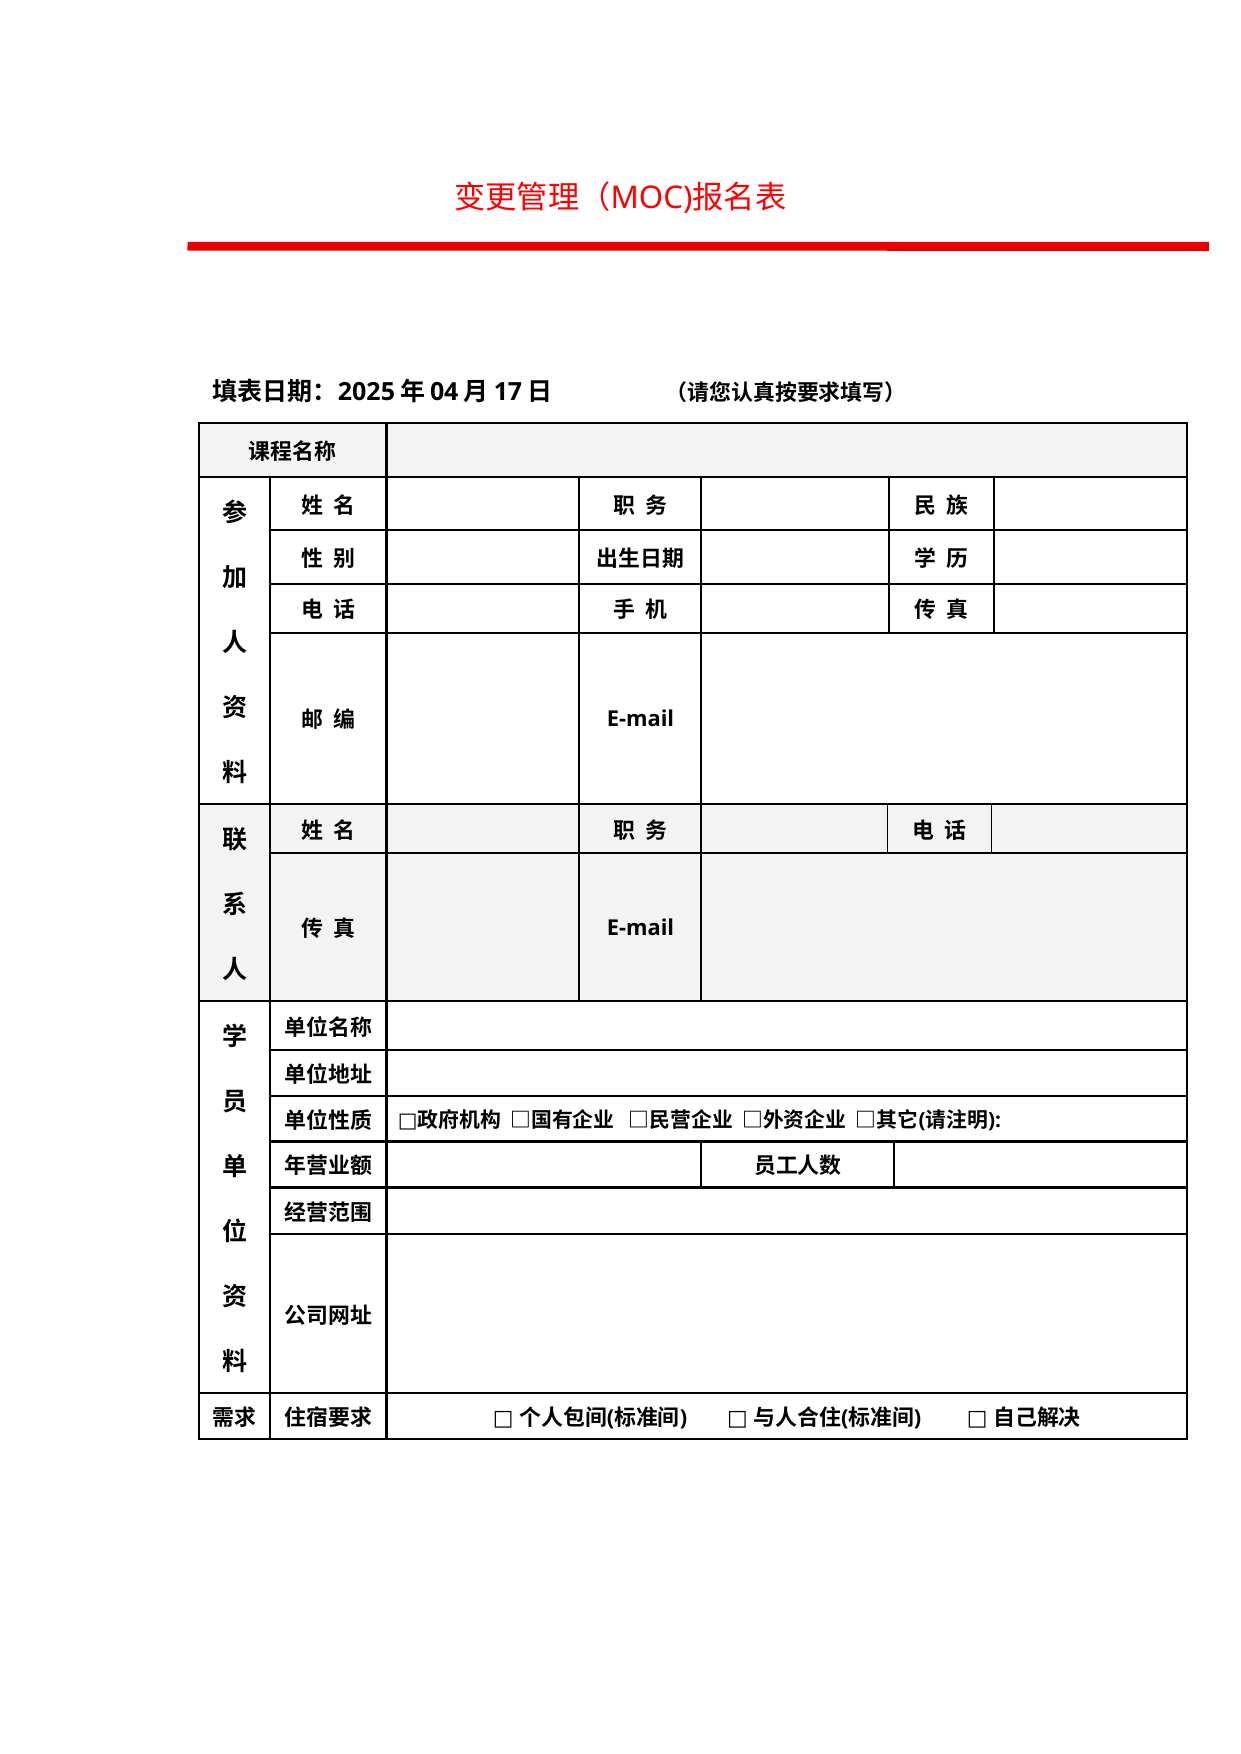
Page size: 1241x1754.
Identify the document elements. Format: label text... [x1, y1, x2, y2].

table_cell [388, 1235, 1186, 1392]
table_cell [702, 854, 1186, 1000]
table_cell 员工人数 [702, 1143, 893, 1186]
table_cell [388, 634, 578, 803]
table_cell E-mail [580, 634, 700, 803]
table_cell 性 别 [271, 531, 385, 582]
table_cell 学 员 单 位 资 料 [200, 1002, 269, 1392]
table_cell 民 族 [890, 478, 993, 529]
table_cell [388, 585, 578, 632]
table_cell 传 真 [271, 854, 385, 1000]
table_cell 邮 编 [271, 634, 385, 803]
table_cell 住宿要求 [271, 1394, 385, 1438]
table_cell [992, 805, 1186, 852]
table_cell 单位地址 [271, 1051, 385, 1095]
table_cell 单位性质 [271, 1097, 385, 1140]
table_cell [388, 478, 578, 529]
table_cell [702, 531, 888, 582]
table_cell [995, 585, 1186, 632]
table_cell 姓 名 [271, 805, 385, 852]
table_cell 手 机 [580, 585, 700, 632]
table_cell 经营范围 [271, 1189, 385, 1233]
table_cell 学 历 [890, 531, 993, 582]
table_cell 出生日期 [580, 531, 700, 582]
table_cell 年营业额 [271, 1143, 385, 1186]
table_cell □政府机构 □国有企业 □民营企业 □外资企业 □其它(请注明): [388, 1097, 1186, 1140]
table_cell 职 务 [580, 805, 700, 852]
table_cell □ 个人包间(标准间) □ 与人合住(标准间) □ 自己解决 [388, 1394, 1186, 1438]
table_cell [388, 1002, 1186, 1049]
table_cell [702, 805, 887, 852]
text 变更管理（MOC)报名表 [187, 162, 1053, 227]
table_cell [388, 1189, 1186, 1233]
table_cell [388, 1051, 1186, 1095]
text 填表日期：2025年04月17日 （请您认真按要求填写） [187, 357, 1053, 422]
table_cell [895, 1143, 1186, 1186]
table_cell [702, 585, 888, 632]
table_cell 参加人资料 [200, 478, 269, 803]
table_cell [388, 854, 578, 1000]
table_cell [388, 805, 578, 852]
table_cell 单位名称 [271, 1002, 385, 1049]
table_cell [388, 1143, 700, 1186]
table_cell 公司网址 [271, 1235, 385, 1392]
table_cell [388, 531, 578, 582]
table_cell 联 系 人 [200, 805, 269, 1000]
table_cell [995, 478, 1186, 529]
table_cell E-mail [580, 854, 700, 1000]
table_cell 职 务 [580, 478, 700, 529]
table_cell [995, 531, 1186, 582]
table_cell 电 话 [888, 805, 991, 852]
table_cell 传 真 [890, 585, 993, 632]
table_header [388, 424, 1186, 476]
table_cell [702, 634, 1186, 803]
table_cell 姓 名 [271, 478, 385, 529]
table_cell [702, 478, 888, 529]
table_cell 需求 [200, 1394, 269, 1438]
table_header 课程名称 [200, 424, 385, 476]
table_cell 电 话 [271, 585, 385, 632]
